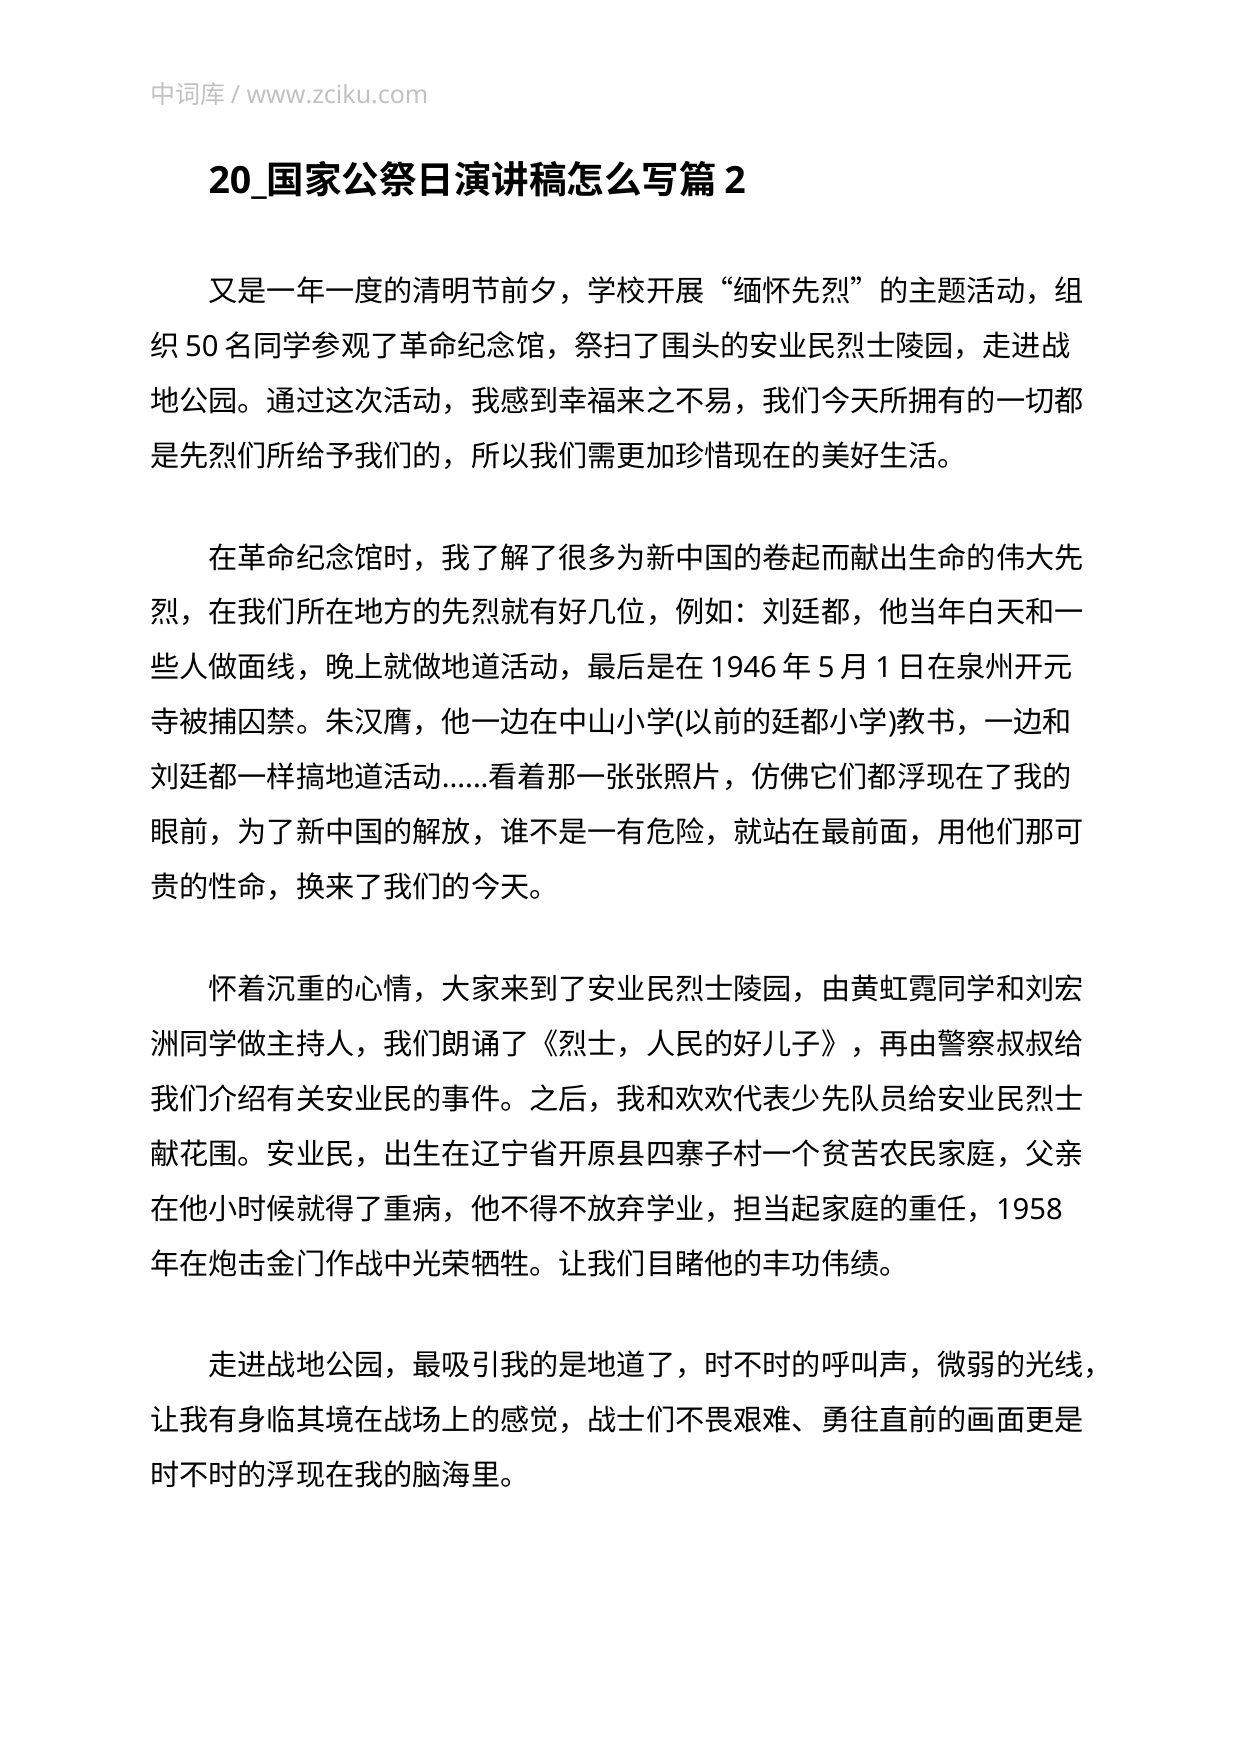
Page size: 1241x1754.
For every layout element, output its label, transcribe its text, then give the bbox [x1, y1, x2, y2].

text 20_国家公祭日演讲稿怎么写篇2 [150, 150, 1090, 204]
text 又是一年一度的清明节前夕，学校开展“缅怀先烈”的主题活动，组织50名同学参观了革命纪念馆，祭扫了围头的安业民烈士陵园，走进战地公园。通过这次活动，我感到幸福来之不易，我们今天所拥有的一切都是先烈们所给予我们的，所以我们需更加珍惜现在的美好生活。 [150, 268, 1090, 475]
text 怀着沉重的心情，大家来到了安业民烈士陵园，由黄虹霓同学和刘宏洲同学做主持人，我们朗诵了《烈士，人民的好儿子》，再由警察叔叔给我们介绍有关安业民的事件。之后，我和欢欢代表少先队员给安业民烈士献花围。安业民，出生在辽宁省开原县四寨子村一个贫苦农民家庭，父亲在他小时候就得了重病，他不得不放弃学业，担当起家庭的重任，1958年在炮击金门作战中光荣牺牲。让我们目睹他的丰功伟绩。 [150, 966, 1090, 1282]
text 走进战地公园，最吸引我的是地道了，时不时的呼叫声，微弱的光线，让我有身临其境在战场上的感觉，战士们不畏艰难、勇往直前的画面更是时不时的浮现在我的脑海里。 [150, 1342, 1090, 1494]
text 在革命纪念馆时，我了解了很多为新中国的卷起而献出生命的伟大先烈，在我们所在地方的先烈就有好几位，例如：刘廷都，他当年白天和一些人做面线，晚上就做地道活动，最后是在1946年5月1日在泉州开元寺被捕囚禁。朱汉膺，他一边在中山小学(以前的廷都小学)教书，一边和刘廷都一样搞地道活动......看着那一张张照片，仿佛它们都浮现在了我的眼前，为了新中国的解放，谁不是一有危险，就站在最前面，用他们那可贵的性命，换来了我们的今天。 [150, 534, 1090, 906]
